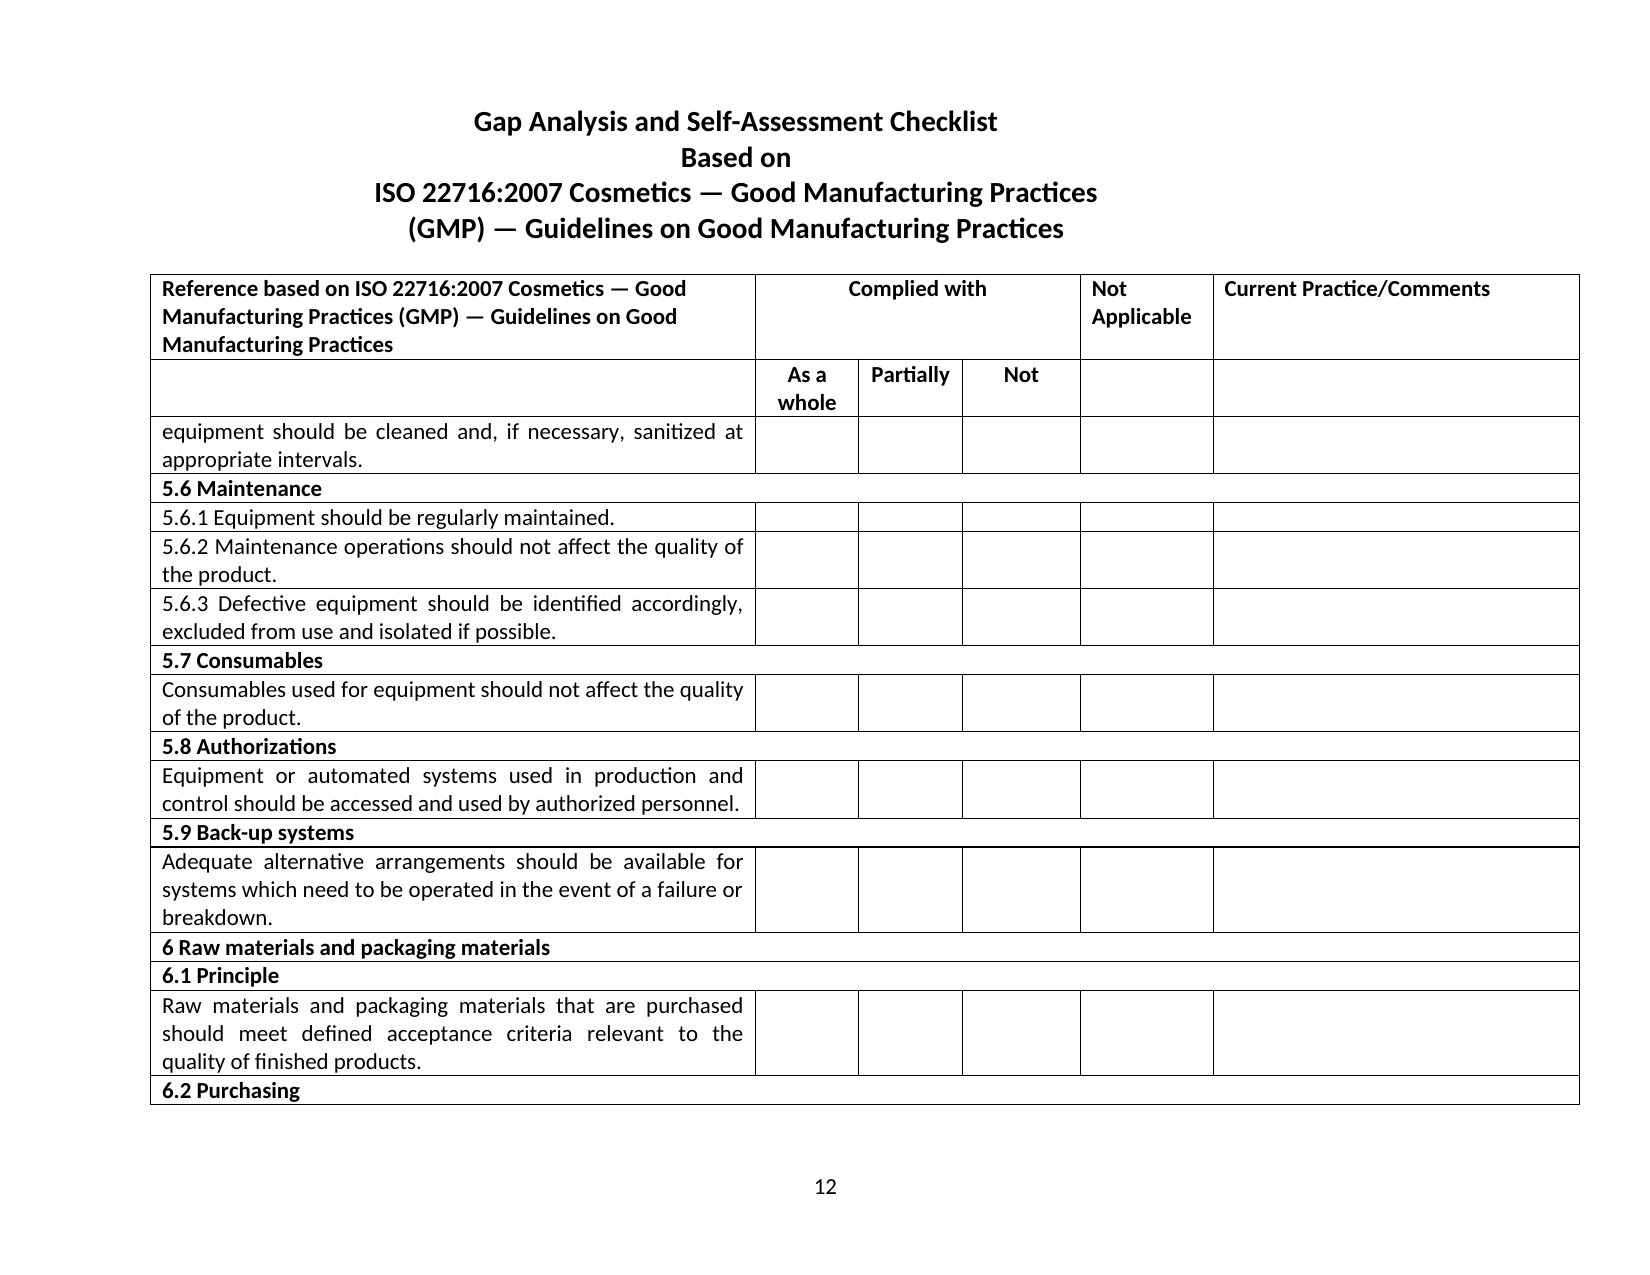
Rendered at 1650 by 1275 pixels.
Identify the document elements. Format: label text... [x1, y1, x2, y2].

table_cell 6.1 Principle [151, 962, 1579, 990]
table_cell [1081, 848, 1213, 932]
table_cell Consumables used for equipment should not affect the quality of the product. [151, 675, 755, 731]
table_cell [963, 417, 1080, 473]
table_cell [1214, 675, 1579, 731]
table_cell 5.6.1 Equipment should be regularly maintained. [151, 503, 755, 531]
table_cell [963, 503, 1080, 531]
table_cell [963, 589, 1080, 645]
table_cell [859, 848, 962, 932]
table_cell 5.7 Consumables [151, 646, 1579, 674]
table_cell [859, 532, 962, 588]
table_cell [756, 761, 858, 817]
table_cell [1081, 360, 1213, 416]
table_cell [1081, 589, 1213, 645]
table_cell 5.6.2 Maintenance operations should not affect the quality of the product. [151, 532, 755, 588]
table_cell Raw materials and packaging materials that are purchased should meet defined acceptance criteria relevant to the quality of finished products. [151, 991, 755, 1075]
table_cell Adequate alternative arrangements should be available for systems which need to be operated in the event of a failure or breakdown. [151, 848, 755, 932]
table_cell [756, 532, 858, 588]
table_cell [756, 503, 858, 531]
table_header Reference based on ISO 22716:2007 Cosmetics — Good Manufacturing Practices (GMP) — Guidelines on Good Manufacturing Practices [151, 275, 755, 359]
table_cell 5.9 Back-up systems [151, 819, 1579, 846]
table_cell [1214, 532, 1579, 588]
table_cell Partially [859, 360, 962, 416]
table_header Not Applicable [1081, 275, 1213, 359]
table_cell Not [963, 360, 1080, 416]
table_header Complied with [756, 275, 1080, 359]
table_cell [756, 589, 858, 645]
table_cell [859, 589, 962, 645]
table_cell As a whole [756, 360, 858, 416]
table_cell [1081, 761, 1213, 817]
table_cell [1081, 675, 1213, 731]
table_cell Equipment or automated systems used in production and control should be accessed and used by authorized personnel. [151, 761, 755, 817]
table_cell [1081, 532, 1213, 588]
table_cell 6 Raw materials and packaging materials [151, 933, 1579, 961]
table_cell [1214, 503, 1579, 531]
table_cell [1214, 848, 1579, 932]
table_cell [859, 503, 962, 531]
table_cell [1081, 503, 1213, 531]
table_cell [1081, 417, 1213, 473]
table_cell [859, 675, 962, 731]
table_cell [756, 675, 858, 731]
table_cell [1214, 991, 1579, 1075]
table_cell 5.5.3 Where equipment is assigned to continuous production or production of successive batches of the same product, equipment should be cleaned and, if necessary, sanitized at appropriate intervals. [151, 417, 755, 473]
table_cell 5.8 Authorizations [151, 732, 1579, 760]
table_cell [1214, 761, 1579, 817]
table_cell [756, 991, 858, 1075]
table_cell [151, 360, 755, 416]
table_cell [963, 675, 1080, 731]
table_cell [1214, 360, 1579, 416]
table_cell [963, 532, 1080, 588]
table_cell 5.6.3 Defective equipment should be identified accordingly, excluded from use and isolated if possible. [151, 589, 755, 645]
table_cell [859, 761, 962, 817]
table_cell [1214, 589, 1579, 645]
table_cell [756, 417, 858, 473]
table_cell 5.6 Maintenance [151, 474, 1579, 502]
table_cell [963, 991, 1080, 1075]
table_cell [963, 761, 1080, 817]
table_cell [859, 417, 962, 473]
table_cell 6.2 Purchasing [151, 1076, 1579, 1104]
table_header Current Practice/Comments [1214, 275, 1579, 359]
table_cell [1081, 991, 1213, 1075]
table_cell [859, 991, 962, 1075]
table_cell [756, 848, 858, 932]
table_cell [1214, 417, 1579, 473]
table_cell [963, 848, 1080, 932]
